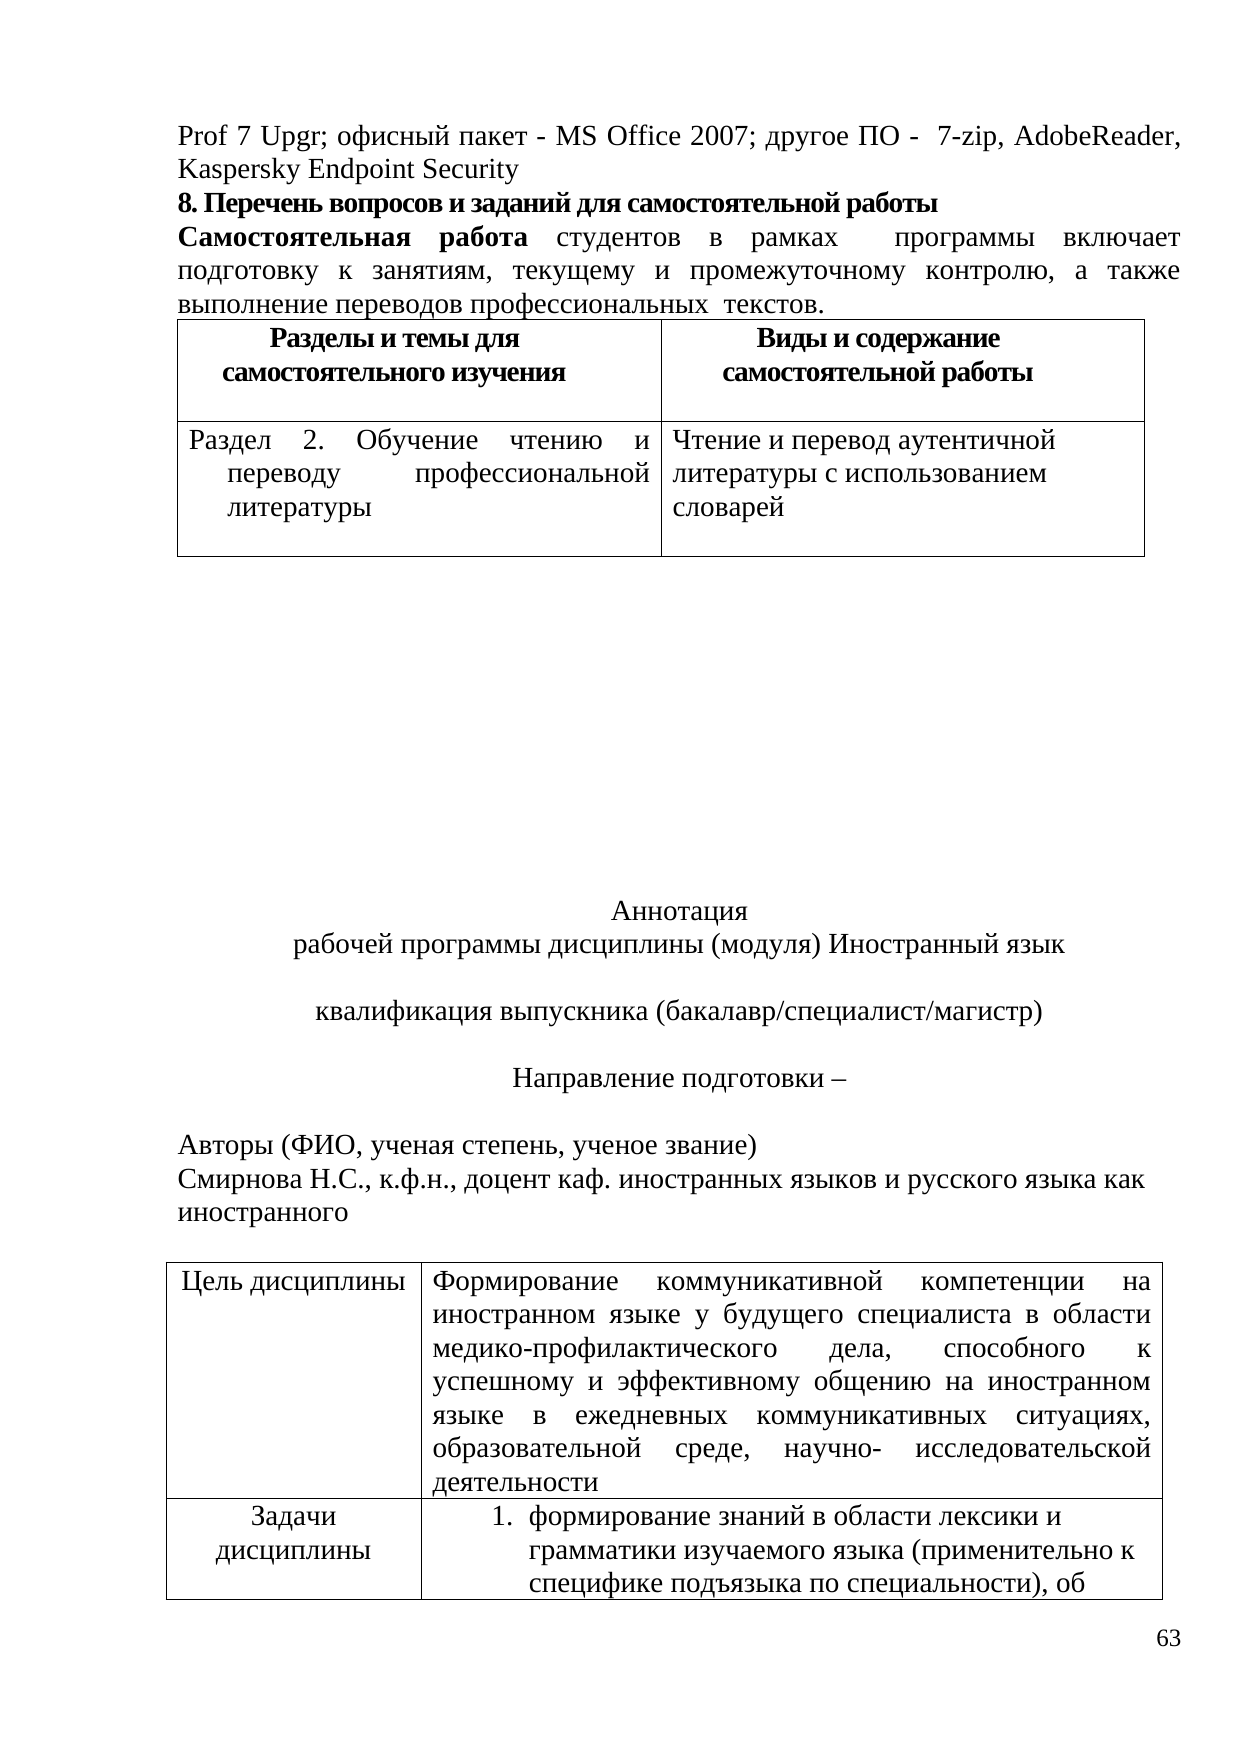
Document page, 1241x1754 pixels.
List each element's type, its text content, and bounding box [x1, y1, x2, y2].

table_header Цель дисциплины [167, 1263, 421, 1497]
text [177, 118, 1181, 185]
table_header Разделы и темы для самостоятельного изучения [178, 320, 661, 421]
text Направление подготовки – [177, 1060, 1181, 1094]
table_header Виды и содержание самостоятельной работы [662, 320, 1144, 421]
text Авторы (ФИО, ученая степень, ученое звание) [177, 1127, 1181, 1161]
text рабочей программы дисциплины (модуля) Иностранный язык [177, 926, 1181, 960]
text 8. Перечень вопросов и заданий для самостоятельной работы [177, 185, 1132, 219]
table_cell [422, 1499, 1162, 1599]
text Аннотация [177, 893, 1181, 926]
table_cell Чтение и перевод аутентичной литературы с использованием словарей [662, 422, 1144, 556]
table_header Формирование коммуникативной компетенции на иностранном языке у будущего специалиста в области медико-профилактического дела, способного к успешному и эффективному общению на иностранном языке в ежедневных коммуникативных ситуациях, образовательной среде, научно- исследовательской деятельности [422, 1263, 1162, 1497]
text Самостоятельная работа студентов в рамках программы включает подготовку к занятиям, текущему и промежуточному контролю, а также выполнение переводов профессиональных текстов. [177, 219, 1181, 319]
table_cell Раздел 2. Обучение чтению и переводу профессиональной литературы [178, 422, 661, 556]
table_cell Задачи дисциплины [167, 1499, 421, 1599]
text Смирнова Н.С., к.ф.н., доцент каф. иностранных языков и русского языка как иностранного [177, 1161, 1181, 1228]
text квалификация выпускника (бакалавр/специалист/магистр) [177, 993, 1181, 1027]
